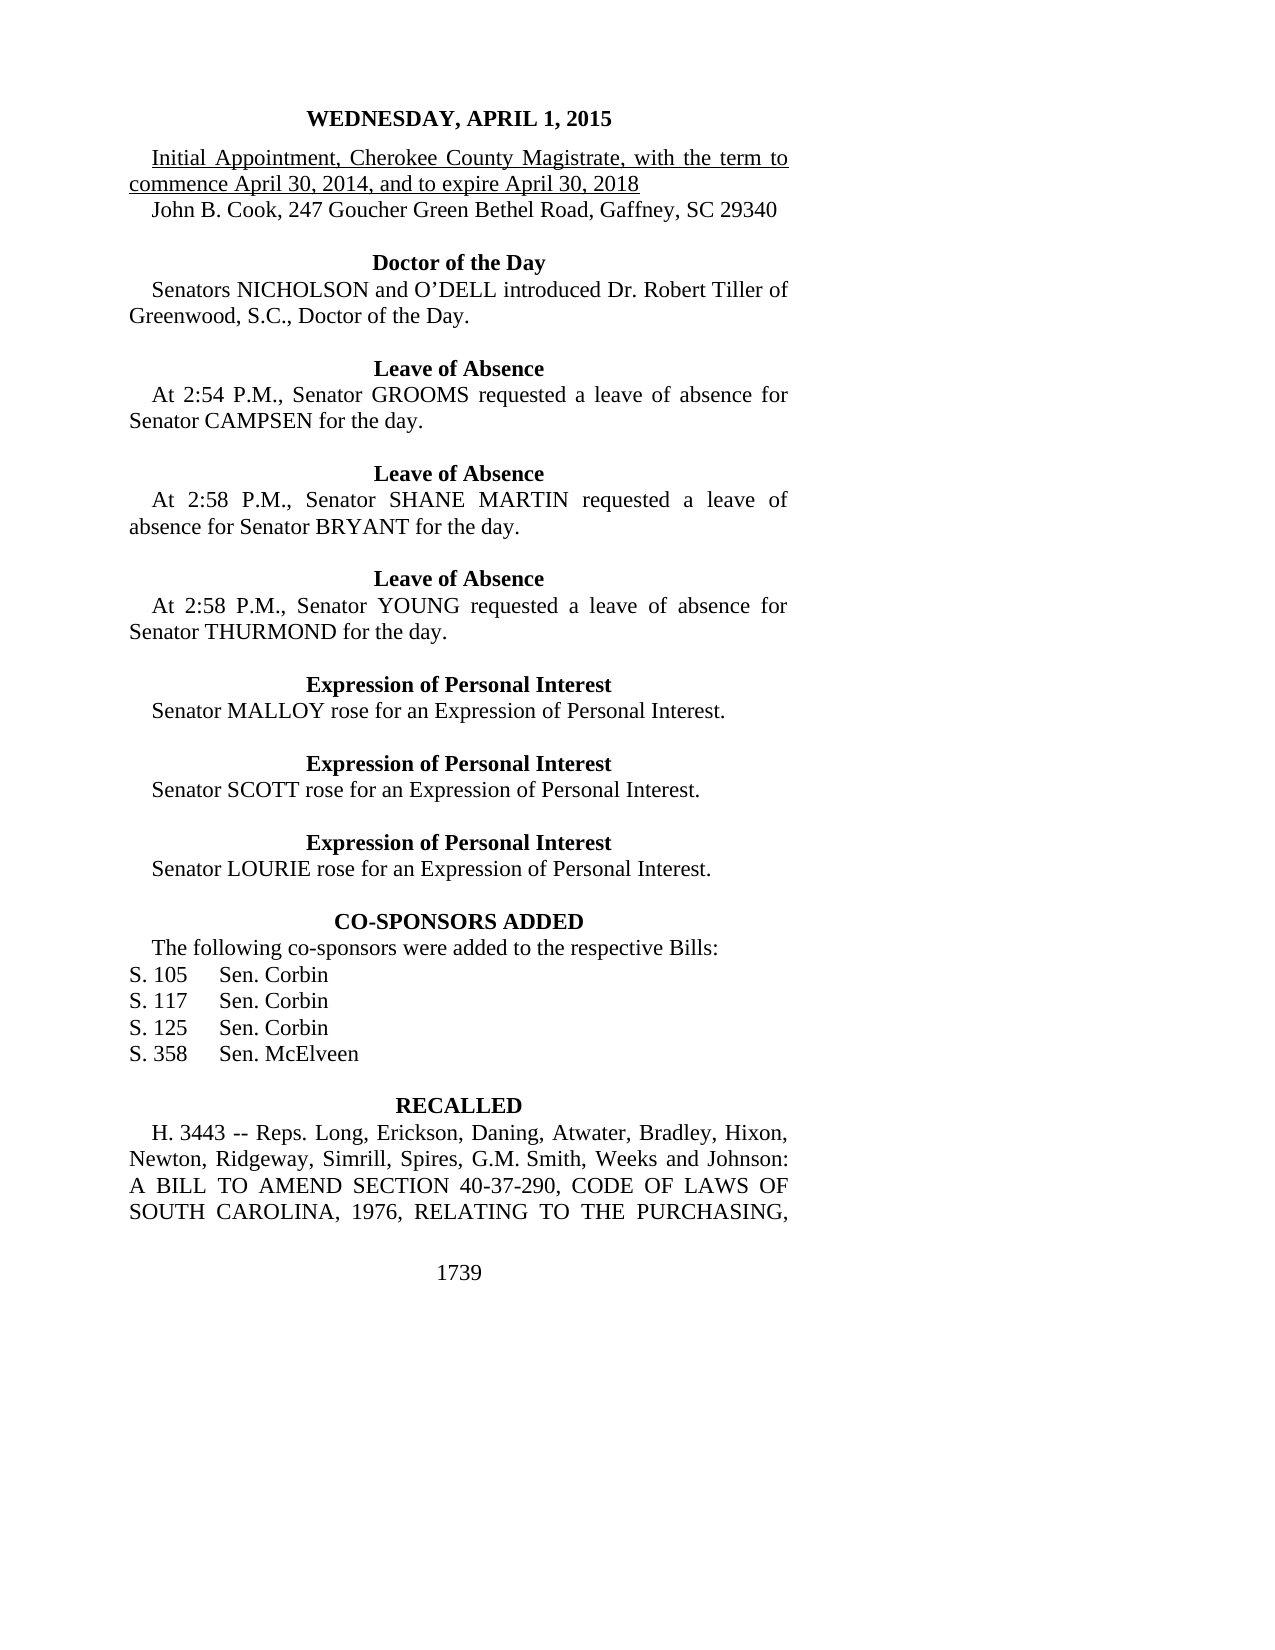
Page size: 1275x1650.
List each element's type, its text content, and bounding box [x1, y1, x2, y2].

text Leave of Absence [129, 566, 789, 592]
text S. 125 Sen. Corbin [129, 1013, 789, 1040]
text Leave of Absence [129, 355, 789, 381]
text Senators NICHOLSON and O’DELL introduced Dr. Robert Tiller of Greenwood, S.C., Doctor of the Day. [129, 276, 789, 328]
text Doctor of the Day [129, 249, 789, 276]
text Expression of Personal Interest [129, 750, 789, 776]
text The following co-sponsors were added to the respective Bills: [129, 934, 789, 961]
text S. 117 Sen. Corbin [129, 987, 789, 1013]
text At 2:58 P.M., Senator SHANE MARTIN requested a leave of absence for Senator BRYANT for the day. [129, 486, 789, 539]
text CO-SPONSORS ADDED [129, 908, 789, 934]
text John B. Cook, 247 Goucher Green Bethel Road, Gaffney, SC 29340 [129, 197, 789, 223]
text RECALLED [129, 1093, 789, 1119]
text S. 358 Sen. McElveen [129, 1040, 789, 1066]
text Expression of Personal Interest [129, 829, 789, 855]
text At 2:54 P.M., Senator GROOMS requested a leave of absence for Senator CAMPSEN for the day. [129, 381, 789, 434]
text Initial Appointment, Cherokee County Magistrate, with the term to commence April 30, 2014, and to expire April 30, 2018 [129, 144, 789, 197]
text S. 105 Sen. Corbin [129, 961, 789, 987]
text Leave of Absence [129, 460, 789, 486]
text At 2:58 P.M., Senator YOUNG requested a leave of absence for Senator THURMOND for the day. [129, 592, 789, 644]
text Senator MALLOY rose for an Expression of Personal Interest. [129, 697, 789, 724]
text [129, 1119, 789, 1224]
text Senator SCOTT rose for an Expression of Personal Interest. [129, 776, 789, 803]
text Senator LOURIE rose for an Expression of Personal Interest. [129, 855, 789, 882]
text Expression of Personal Interest [129, 671, 789, 697]
